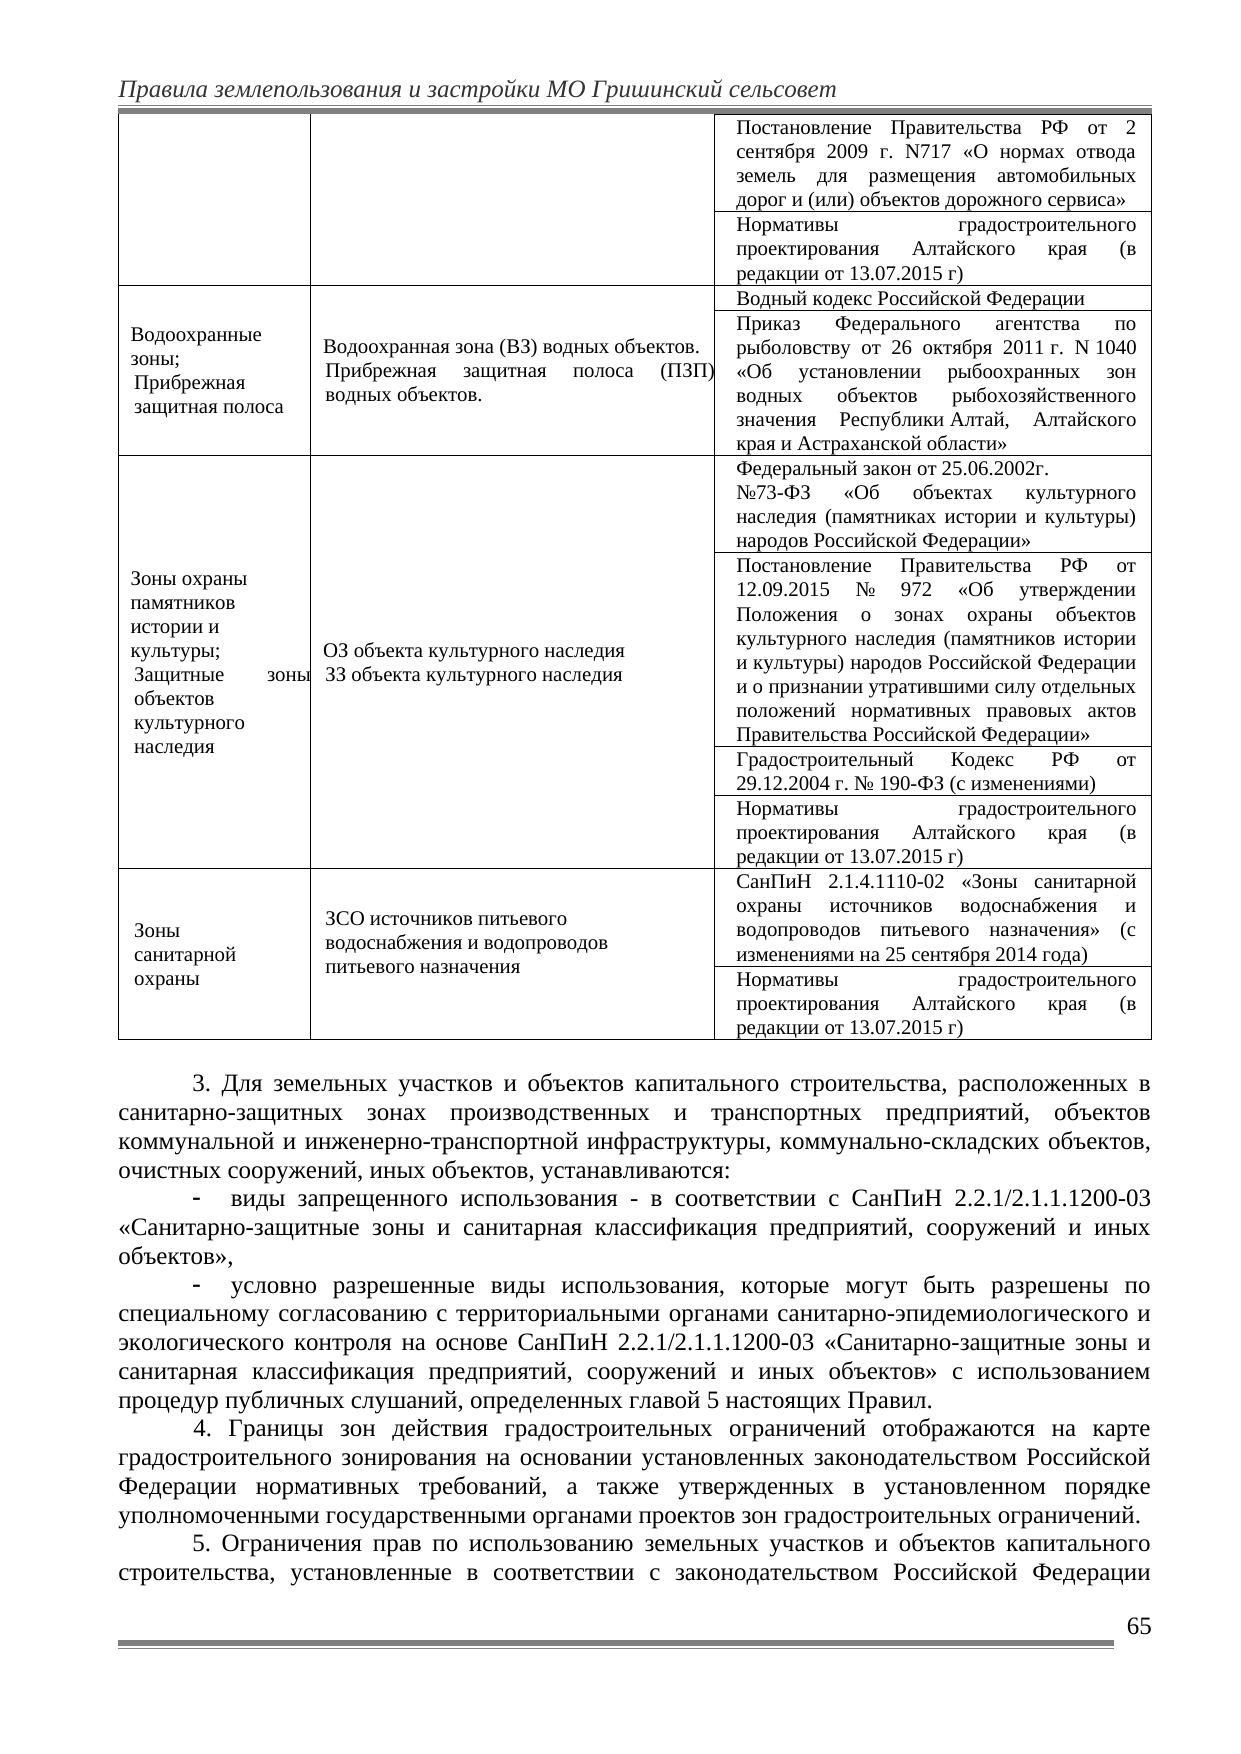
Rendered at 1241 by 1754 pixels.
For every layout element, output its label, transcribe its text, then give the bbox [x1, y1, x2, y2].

list условно разрешенные виды использования, которые могут быть разрешены по специальному согласованию с территориальными органами санитарно-эпидемиологического и экологического контроля на основе СанПиН 2.2.1/2.1.1.1200-03 «Санитарно-защитные зоны и санитарная классификация предприятий, сооружений и иных объектов» с использованием процедур публичных слушаний, определенных главой 5 настоящих Правил. [118, 1270, 1152, 1413]
table_cell Зоны санитарной охраны [119, 869, 310, 1039]
table_cell Водоохранные зоны; Прибрежная защитная полоса [119, 286, 310, 455]
table_cell Градостроительный Кодекс РФ от 29.12.2004 г. № 190-ФЗ (с изменениями) [715, 747, 1151, 795]
table_cell Нормативы градостроительного проектирования Алтайского края (в редакции от 13.07.2015 г) [715, 212, 1151, 284]
table_cell [311, 211, 714, 284]
table_cell Зоны охраны памятников истории и культуры; Защитные зоны объектов культурного наследия [119, 456, 310, 868]
table_cell СанПиН 2.1.4.1110-02 «Зоны санитарной охраны источников водоснабжения и водопроводов питьевого назначения» (с изменениями на 25 сентября 2014 года) [715, 869, 1151, 966]
list виды запрещенного использования - в соответствии с СанПиН 2.2.1/2.1.1.1200-03 «Санитарно-защитные зоны и санитарная классификация предприятий, сооружений и иных объектов», [118, 1183, 1152, 1270]
table_cell Водоохранная зона (ВЗ) водных объектов. Прибрежная защитная полоса (ПЗП) водных объектов. [311, 286, 714, 455]
table_cell Постановление Правительства РФ от 12.09.2015 № 972 «Об утверждении Положения о зонах охраны объектов культурного наследия (памятников истории и культуры) народов Российской Федерации и о признании утратившими силу отдельных положений нормативных правовых актов Правительства Российской Федерации» [715, 553, 1151, 746]
table_cell Водный кодекс Российской Федерации [715, 286, 1151, 309]
table_cell ОЗ объекта культурного наследия ЗЗ объекта культурного наследия [311, 456, 714, 868]
table_cell Приказ Федерального агентства по рыболовству от 26 октября 2011 г. N 1040 «Об установлении рыбоохранных зон водных объектов рыбохозяйственного значения Республики Алтай, Алтайского края и Астраханской области» [715, 311, 1151, 455]
table_cell ЗСО источников питьевого водоснабжения и водопроводов питьевого назначения [311, 869, 714, 1039]
text 4. Границы зон действия градостроительных ограничений отображаются на карте градостроительного зонирования на основании установленных законодательством Российской Федерации нормативных требований, а также утвержденных в установленном порядке уполномоченными государственными органами проектов зон градостроительных ограничений. [118, 1413, 1152, 1528]
text 3. Для земельных участков и объектов капитального строительства, расположенных в санитарно-защитных зонах производственных и транспортных предприятий, объектов коммунальной и инженерно-транспортной инфраструктуры, коммунально-складских объектов, очистных сооружений, иных объектов, устанавливаются: [118, 1068, 1152, 1183]
table_cell Нормативы градостроительного проектирования Алтайского края (в редакции от 13.07.2015 г) [715, 967, 1151, 1039]
table_cell Постановление Правительства РФ от 2 сентября . N717 «О нормах отвода земель для размещения автомобильных дорог и (или) объектов дорожного сервиса» [715, 115, 1151, 211]
table_cell Федеральный закон от 25.06.2002г. №73-ФЗ «Об объектах культурного наследия (памятниках истории и культуры) народов Российской Федерации» [715, 456, 1151, 552]
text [118, 1528, 1152, 1586]
table_cell Нормативы градостроительного проектирования Алтайского края (в редакции от 13.07.2015 г) [715, 796, 1151, 868]
